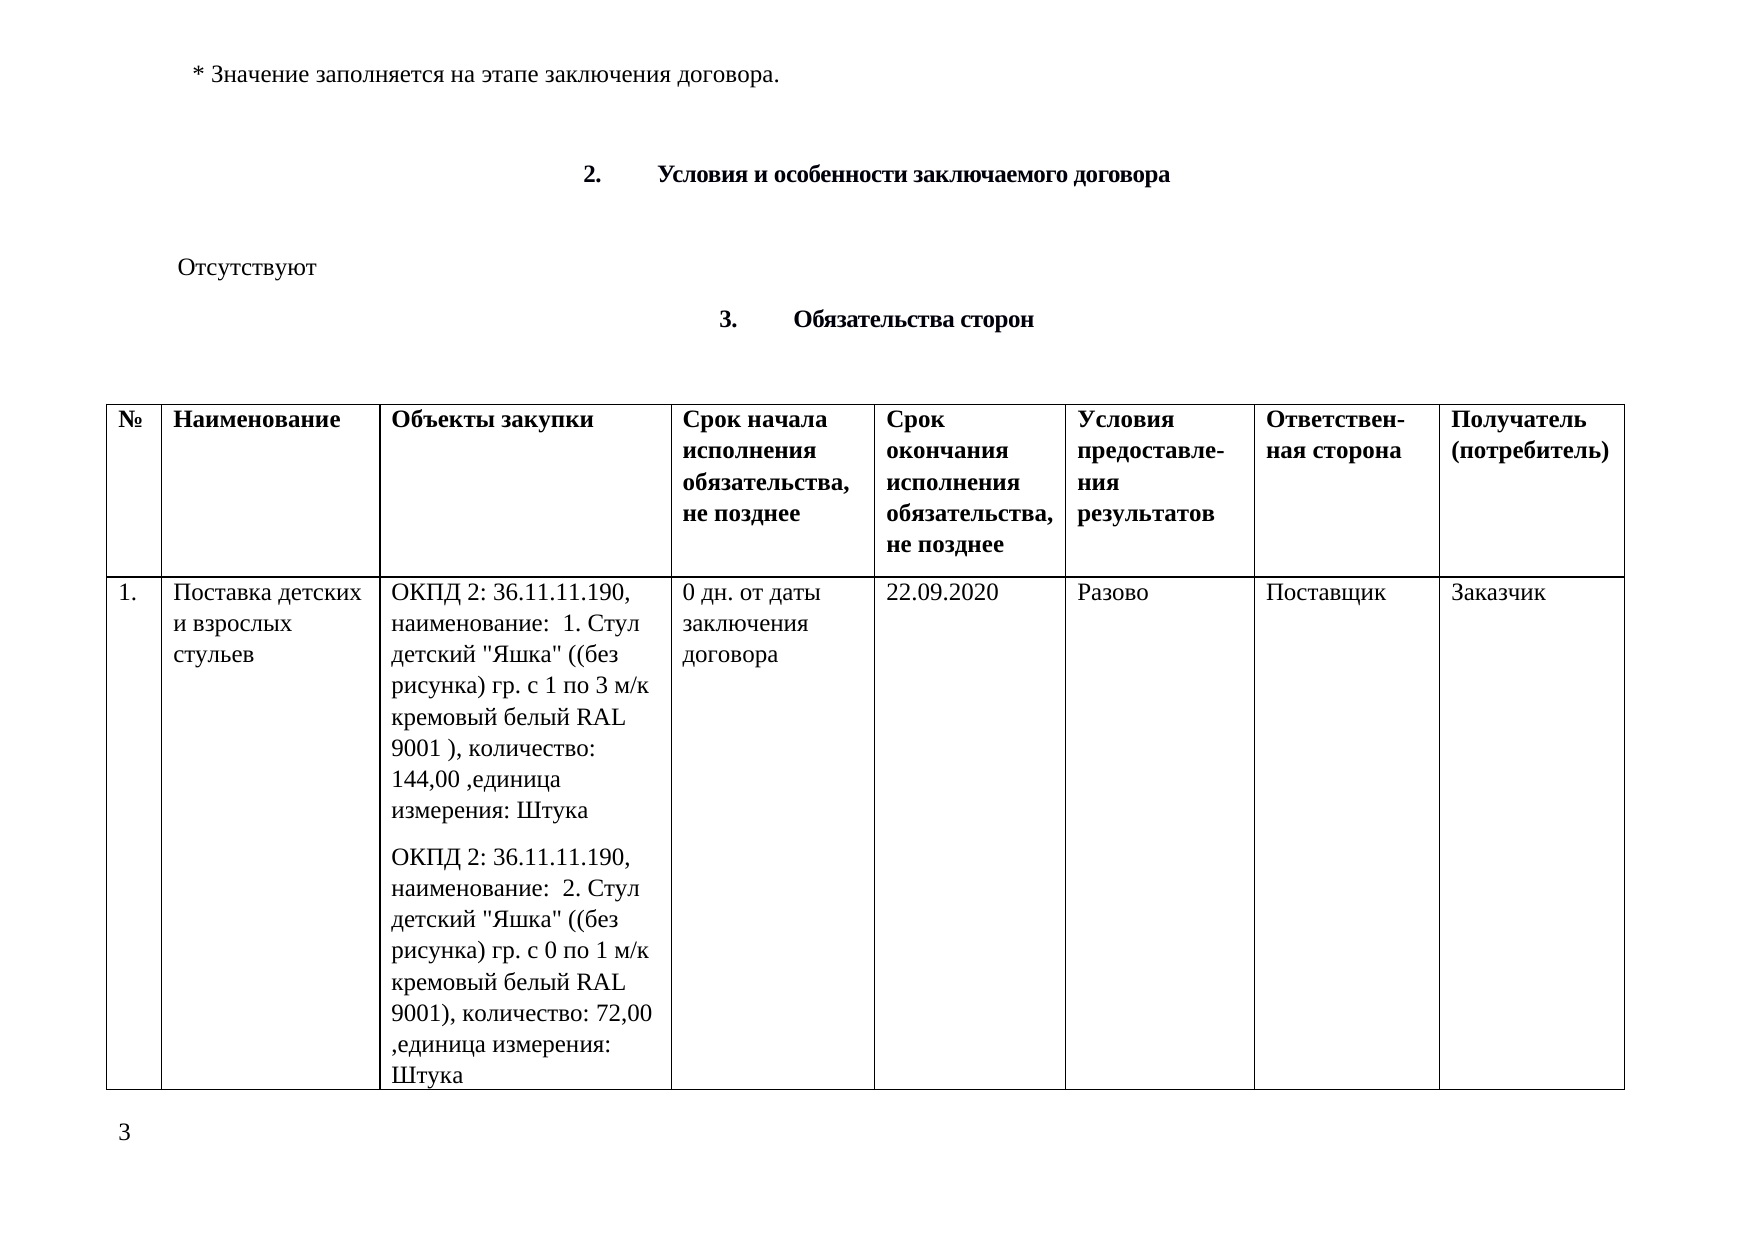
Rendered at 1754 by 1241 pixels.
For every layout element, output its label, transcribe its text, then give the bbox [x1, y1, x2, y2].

subtitle Обязательства сторон [118, 304, 1636, 333]
subtitle Условия и особенности заключаемого [118, 159, 1636, 187]
